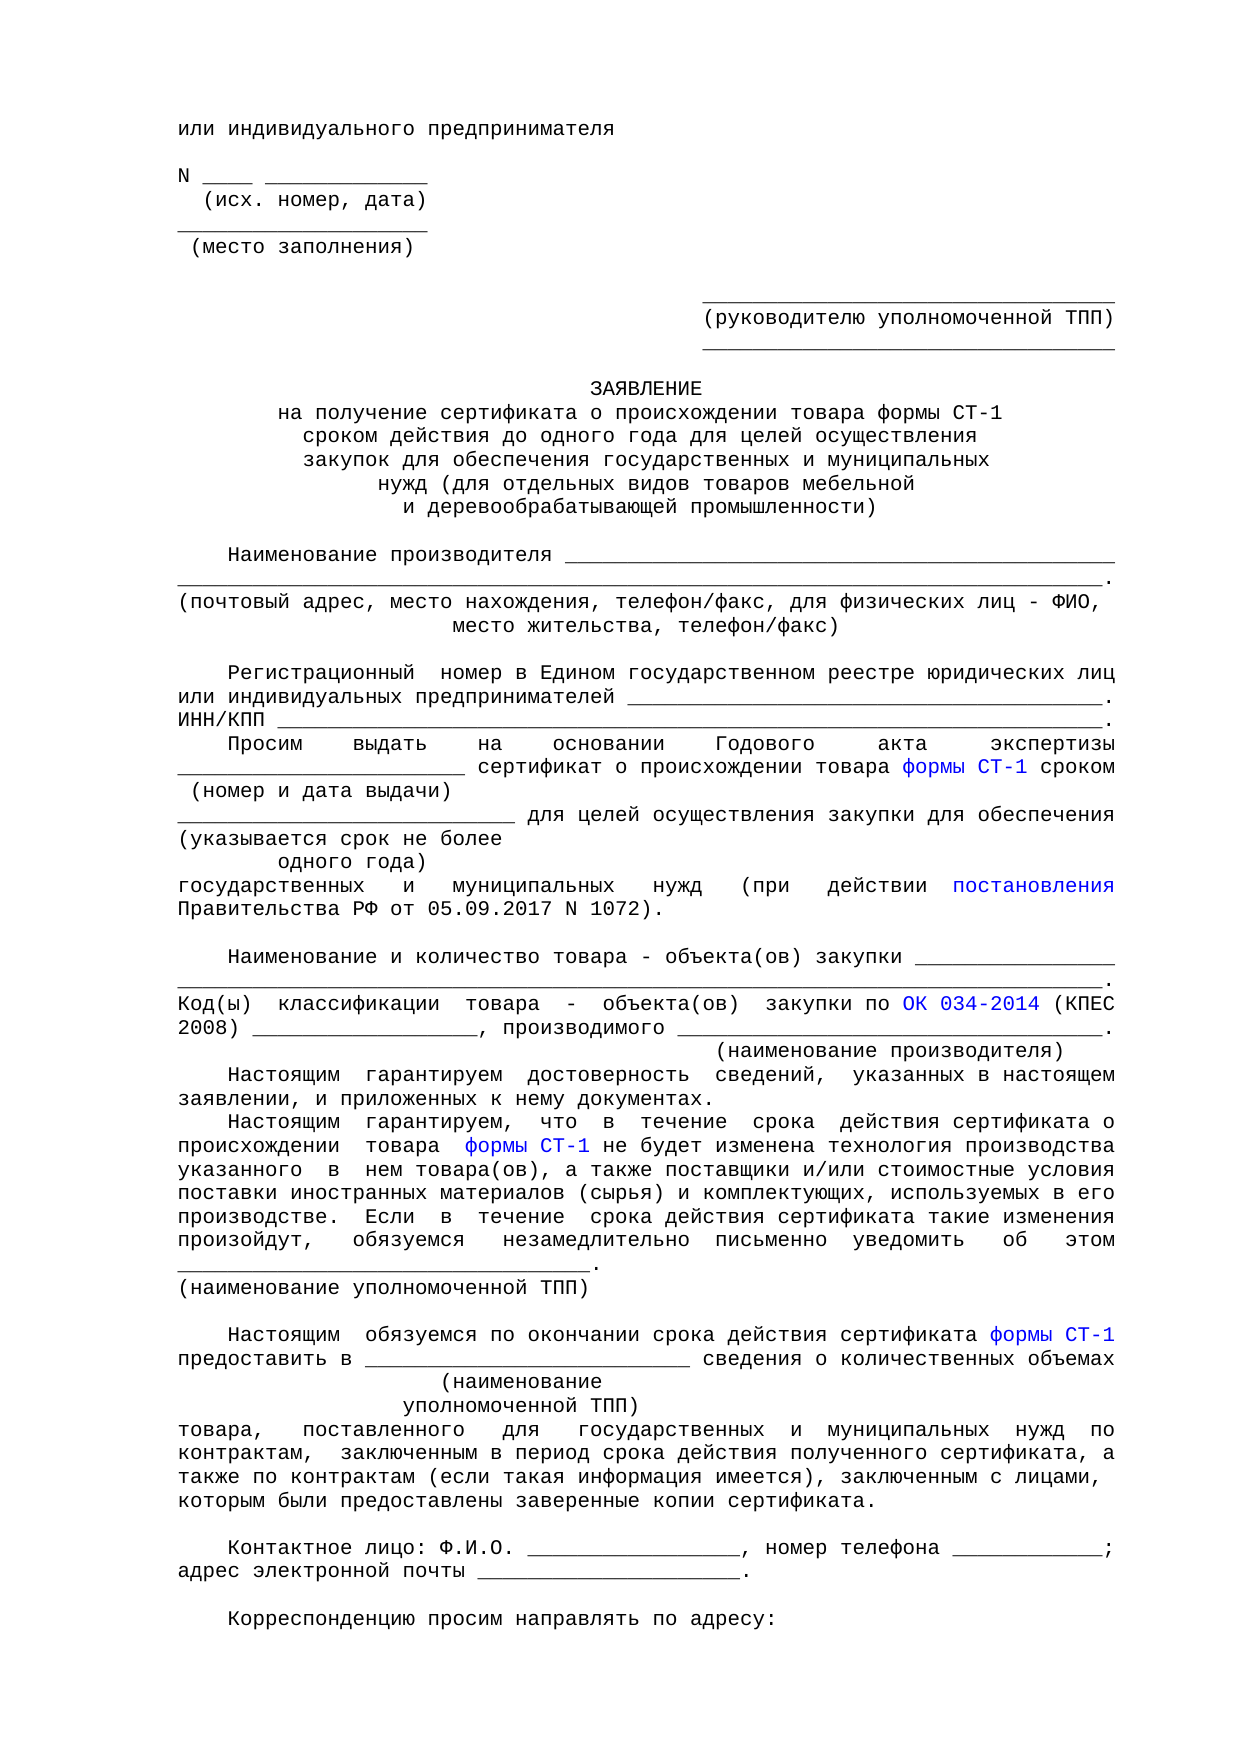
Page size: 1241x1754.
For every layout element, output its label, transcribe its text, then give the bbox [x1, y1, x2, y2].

text _________________________________. [177, 1253, 1152, 1277]
text сроком действия до одного года для целей осуществления [177, 426, 1152, 449]
text которым были предоставлены заверенные копии сертификата. [177, 1489, 1152, 1513]
text адрес электронной почты _____________________. [177, 1561, 1152, 1584]
text (наименование уполномоченной ТПП) [177, 1277, 1152, 1300]
text Наименование производителя ____________________________________________ [177, 544, 1152, 567]
text на получение сертификата о происхождении товара формы СТ-1 [177, 402, 1152, 426]
text Настоящим гарантируем достоверность сведений, указанных в настоящем [177, 1064, 1152, 1088]
text Настоящим гарантируем, что в течение срока действия сертификата о [177, 1111, 1152, 1135]
text Корреспонденцию просим направлять по адресу: [177, 1608, 1152, 1631]
text поставки иностранных материалов (сырья) и комплектующих, используемых в его [177, 1182, 1152, 1206]
text или индивидуального предпринимателя [177, 118, 1152, 142]
text товара, поставленного для государственных и муниципальных нужд по [177, 1419, 1152, 1442]
text _________________________________ [177, 331, 1152, 354]
text также по контрактам (если такая информация имеется), заключенным с лицами, [177, 1466, 1152, 1489]
text (указывается срок не более [177, 827, 1152, 851]
text произойдут, обязуемся незамедлительно письменно уведомить об этом [177, 1229, 1152, 1253]
text Регистрационный номер в Едином государственном реестре юридических лиц [177, 662, 1152, 686]
text (руководителю уполномоченной ТПП) [177, 307, 1152, 331]
text происхождении товара формы СТ-1 не будет изменена технология производства [177, 1135, 1152, 1158]
text Настоящим обязуемся по окончании срока действия сертификата формы СТ-1 [177, 1324, 1152, 1348]
text Код(ы) классификации товара - объекта(ов) закупки по ОК 034-2014 (КПЕС [177, 993, 1152, 1017]
text производстве. Если в течение срока действия сертификата такие изменения [177, 1206, 1152, 1229]
text (исх. номер, дата) [177, 189, 1152, 213]
text Контактное лицо: Ф.И.О. _________________, номер телефона ____________; [177, 1537, 1152, 1561]
text место жительства, телефон/факс) [177, 615, 1152, 638]
text предоставить в __________________________ сведения о количественных объемах [177, 1348, 1152, 1371]
text N ____ _____________ [177, 165, 1152, 189]
text (номер и дата выдачи) [177, 780, 1152, 804]
text или индивидуальных предпринимателей ______________________________________. [177, 686, 1152, 709]
text и деревообрабатывающей промышленности) [177, 496, 1152, 520]
text ЗАЯВЛЕНИЕ [177, 378, 1152, 402]
text Наименование и количество товара - объекта(ов) закупки ________________ [177, 946, 1152, 969]
text одного года) [177, 851, 1152, 875]
text __________________________________________________________________________. [177, 969, 1152, 993]
text закупок для обеспечения государственных и муниципальных [177, 449, 1152, 473]
text заявлении, и приложенных к нему документах. [177, 1088, 1152, 1111]
text (почтовый адрес, место нахождения, телефон/факс, для физических лиц - ФИО, [177, 591, 1152, 615]
text (место заполнения) [177, 236, 1152, 260]
text Правительства РФ от 05.09.2017 N 1072). [177, 898, 1152, 922]
text уполномоченной ТПП) [177, 1395, 1152, 1419]
text нужд (для отдельных видов товаров мебельной [177, 473, 1152, 496]
text _________________________________ [177, 284, 1152, 307]
text Просим выдать на основании Годового акта экспертизы [177, 733, 1152, 757]
text __________________________________________________________________________. [177, 567, 1152, 591]
text ____________________ [177, 213, 1152, 236]
text государственных и муниципальных нужд (при действии постановления [177, 875, 1152, 898]
text ___________________________ для целей осуществления закупки для обеспечения [177, 804, 1152, 827]
text указанного в нем товара(ов), а также поставщики и/или стоимостные условия [177, 1158, 1152, 1182]
text контрактам, заключенным в период срока действия полученного сертификата, а [177, 1442, 1152, 1466]
text 2008) __________________, производимого __________________________________. [177, 1017, 1152, 1040]
text (наименование [177, 1371, 1152, 1395]
text ИНН/КПП __________________________________________________________________. [177, 709, 1152, 733]
text (наименование производителя) [177, 1040, 1152, 1064]
text _______________________ сертификат о происхождении товара формы СТ-1 сроком [177, 757, 1152, 780]
